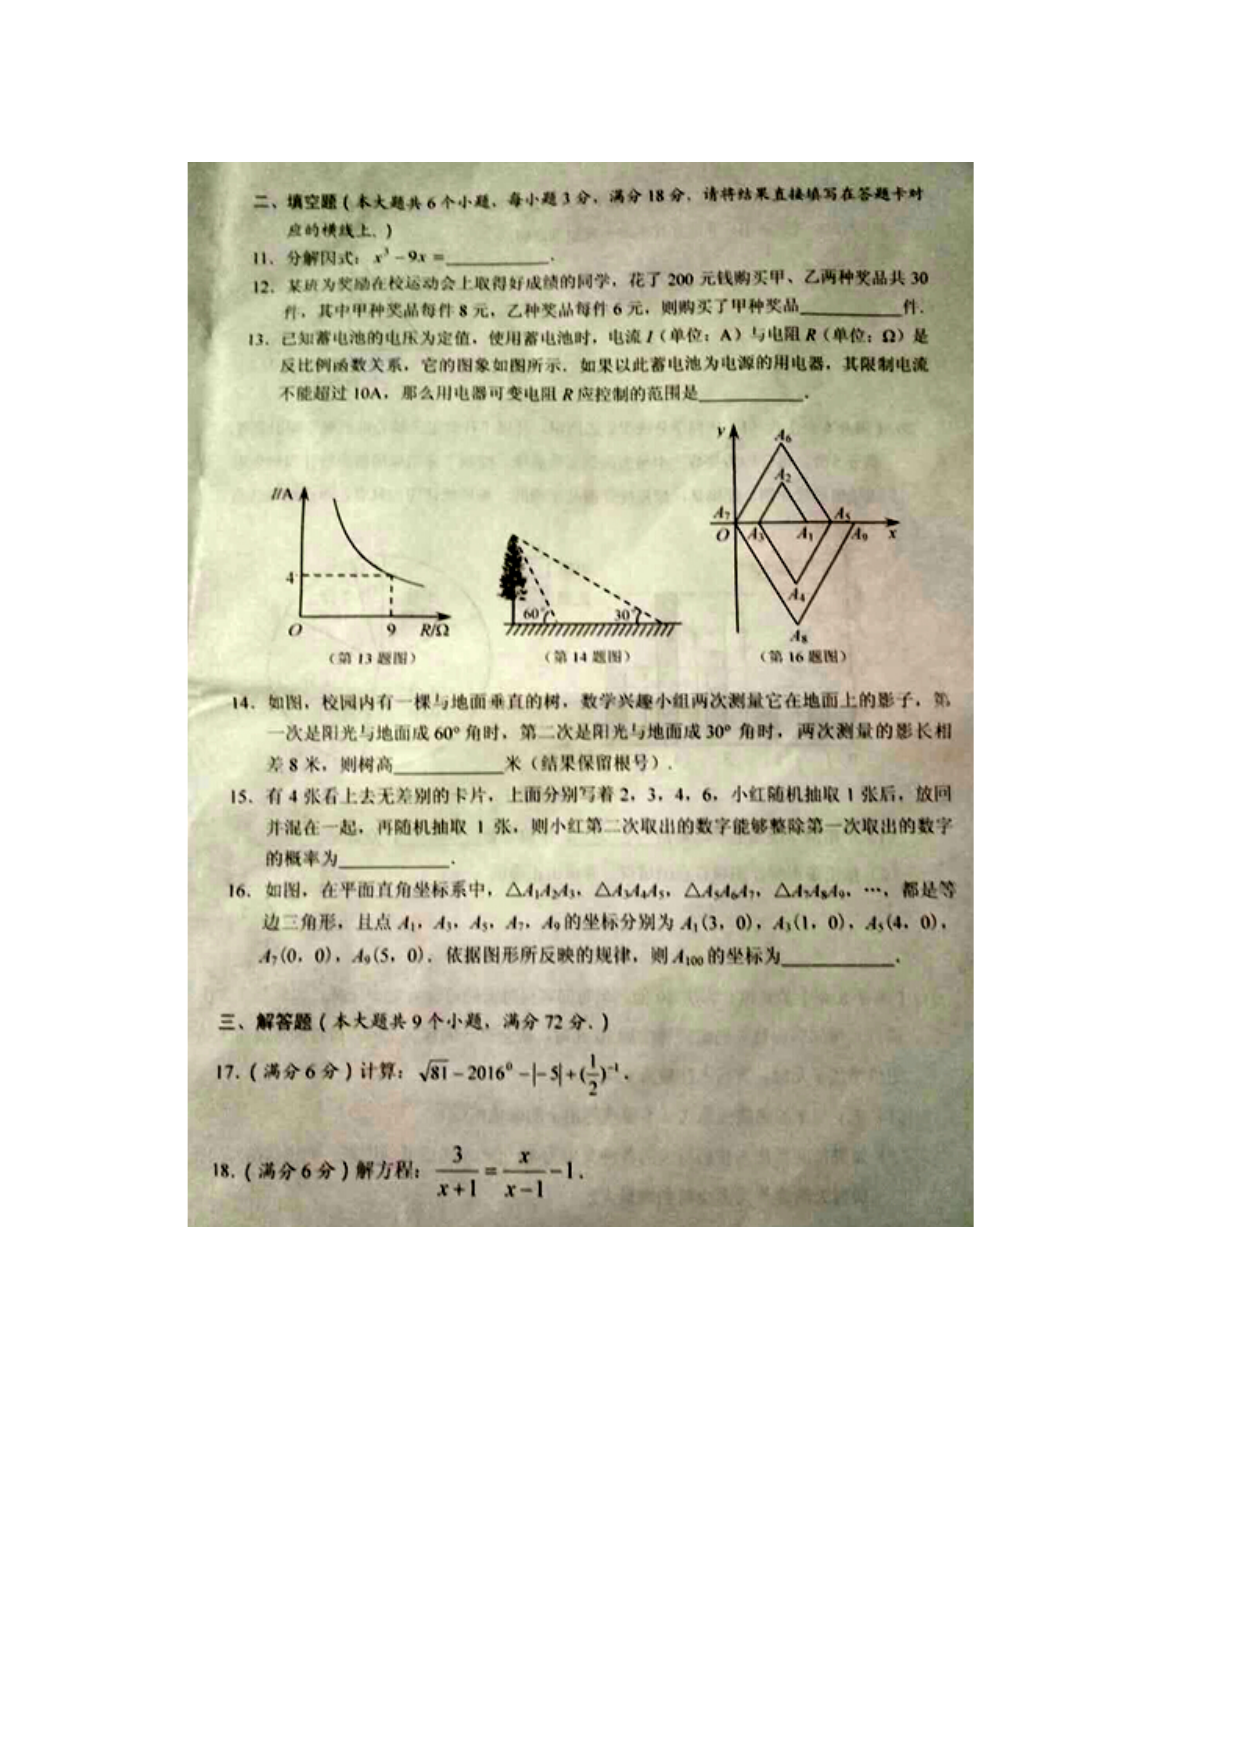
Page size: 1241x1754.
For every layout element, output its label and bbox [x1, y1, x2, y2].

picture [187, 162, 974, 1227]
